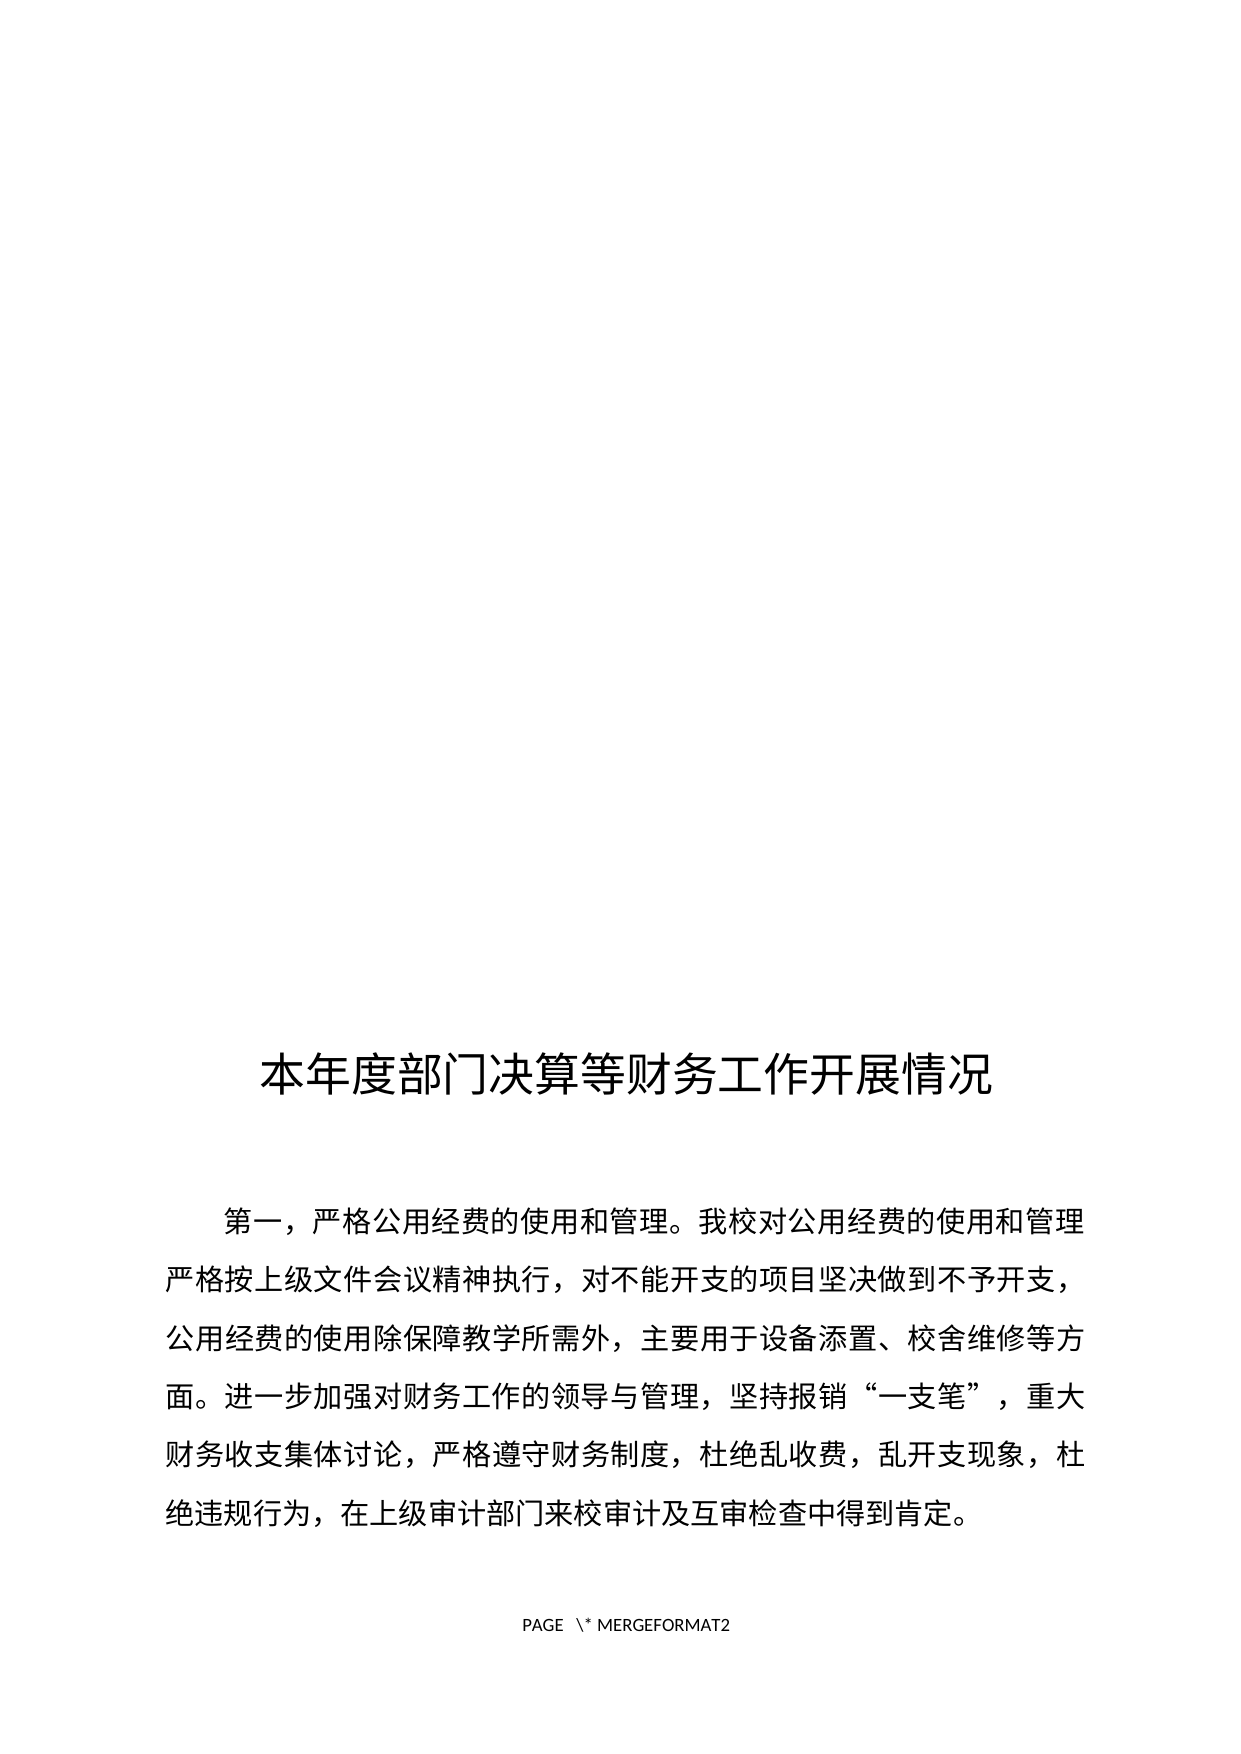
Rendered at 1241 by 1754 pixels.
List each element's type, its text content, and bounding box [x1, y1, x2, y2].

text 本年度部门决算等财务工作开展情况 [165, 1023, 1087, 1121]
list 第一，严格公用经费的使用和管理。我校对公用经费的使用和管理严格按上级文件会议精神执行，对不能开支的项目坚决做到不予开支，公用经费的使用除保障教学所需外，主要用于设备添置、校舍维修等方面。进一步加强对财务工作的领导与管理，坚持报销“一支笔”，重大财务收支集体讨论，严格遵守财务制度，杜绝乱收费，乱开支现象，杜绝违规行为，在上级审计部门来校审计及互审检查中得到肯定。 [165, 1186, 1087, 1536]
